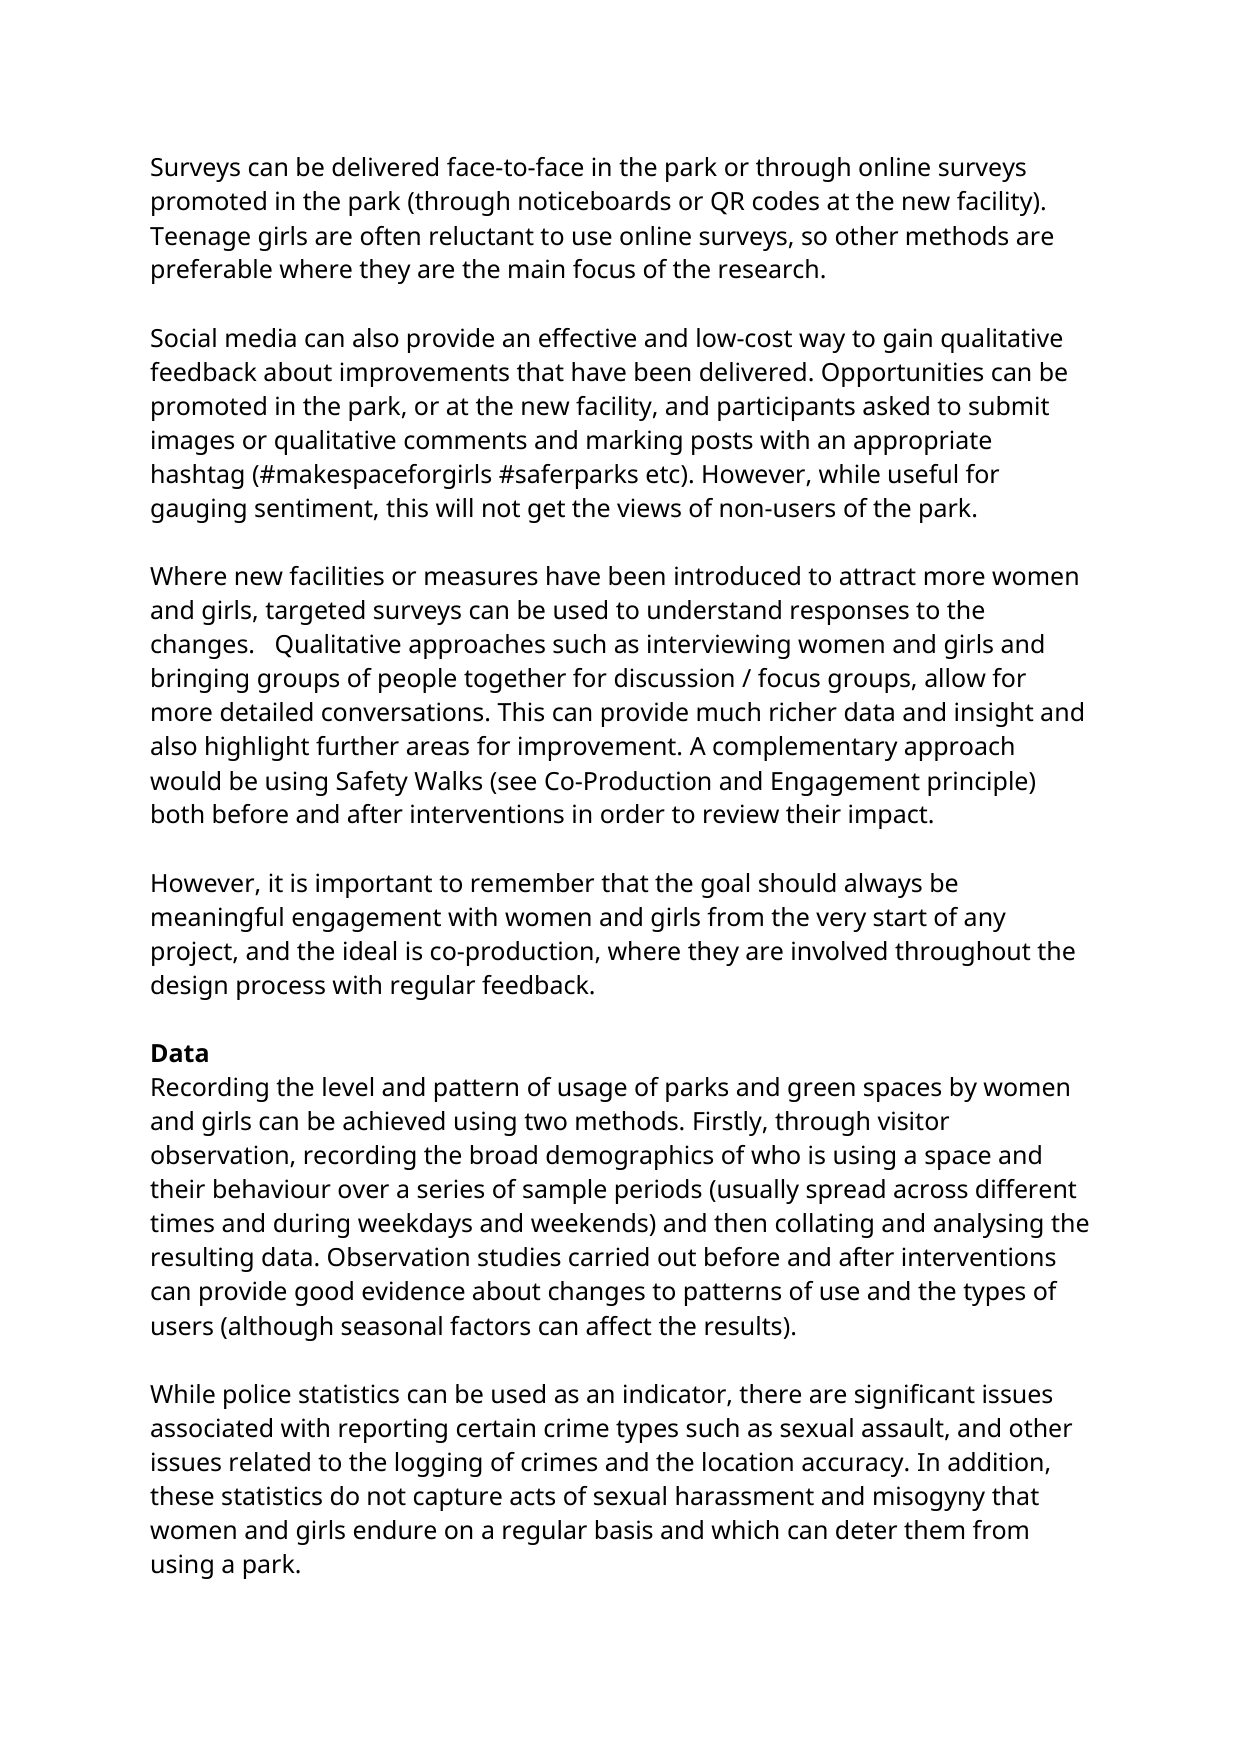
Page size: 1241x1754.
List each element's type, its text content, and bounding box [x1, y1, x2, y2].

text However, it is important to remember that the goal should always be meaningful engagement with women and girls from the very start of any project, and the ideal is co-production, where they are involved throughout the design process with regular feedback. [150, 865, 1090, 1002]
text Recording the level and pattern of usage of parks and green spaces by women and girls can be achieved using two methods. Firstly, through visitor observation, recording the broad demographics of who is using a space and their behaviour over a series of sample periods (usually spread across different times and during weekdays and weekends) and then collating and analysing the resulting data. Observation studies carried out before and after interventions can provide good evidence about changes to patterns of use and the types of users (although seasonal factors can affect the results). [150, 1070, 1090, 1342]
text Data [150, 1036, 1090, 1070]
text Surveys can be delivered face-to-face in the park or through online surveys promoted in the park (through noticeboards or QR codes at the new facility). Teenage girls are often reluctant to use online surveys, so other methods are preferable where they are the main focus of the research. [150, 150, 1090, 286]
text Social media can also provide an effective and low-cost way to gain qualitative feedback about improvements that have been delivered. Opportunities can be promoted in the park, or at the new facility, and participants asked to submit images or qualitative comments and marking posts with an appropriate hashtag (#makespaceforgirls #saferparks etc). However, while useful for gauging sentiment, this will not get the views of non-users of the park. [150, 320, 1090, 525]
text While police statistics can be used as an indicator, there are significant issues associated with reporting certain crime types such as sexual assault, and other issues related to the logging of crimes and the location accuracy. In addition, these statistics do not capture acts of sexual harassment and misogyny that women and girls endure on a regular basis and which can deter them from using a park. [150, 1376, 1090, 1581]
text Where new facilities or measures have been introduced to attract more women and girls, targeted surveys can be used to understand responses to the changes. Qualitative approaches such as interviewing women and girls and bringing groups of people together for discussion / focus groups, allow for more detailed conversations. This can provide much richer data and insight and also highlight further areas for improvement. A complementary approach would be using Safety Walks (see Co-Production and Engagement principle) both before and after interventions in order to review their impact. [150, 559, 1090, 831]
